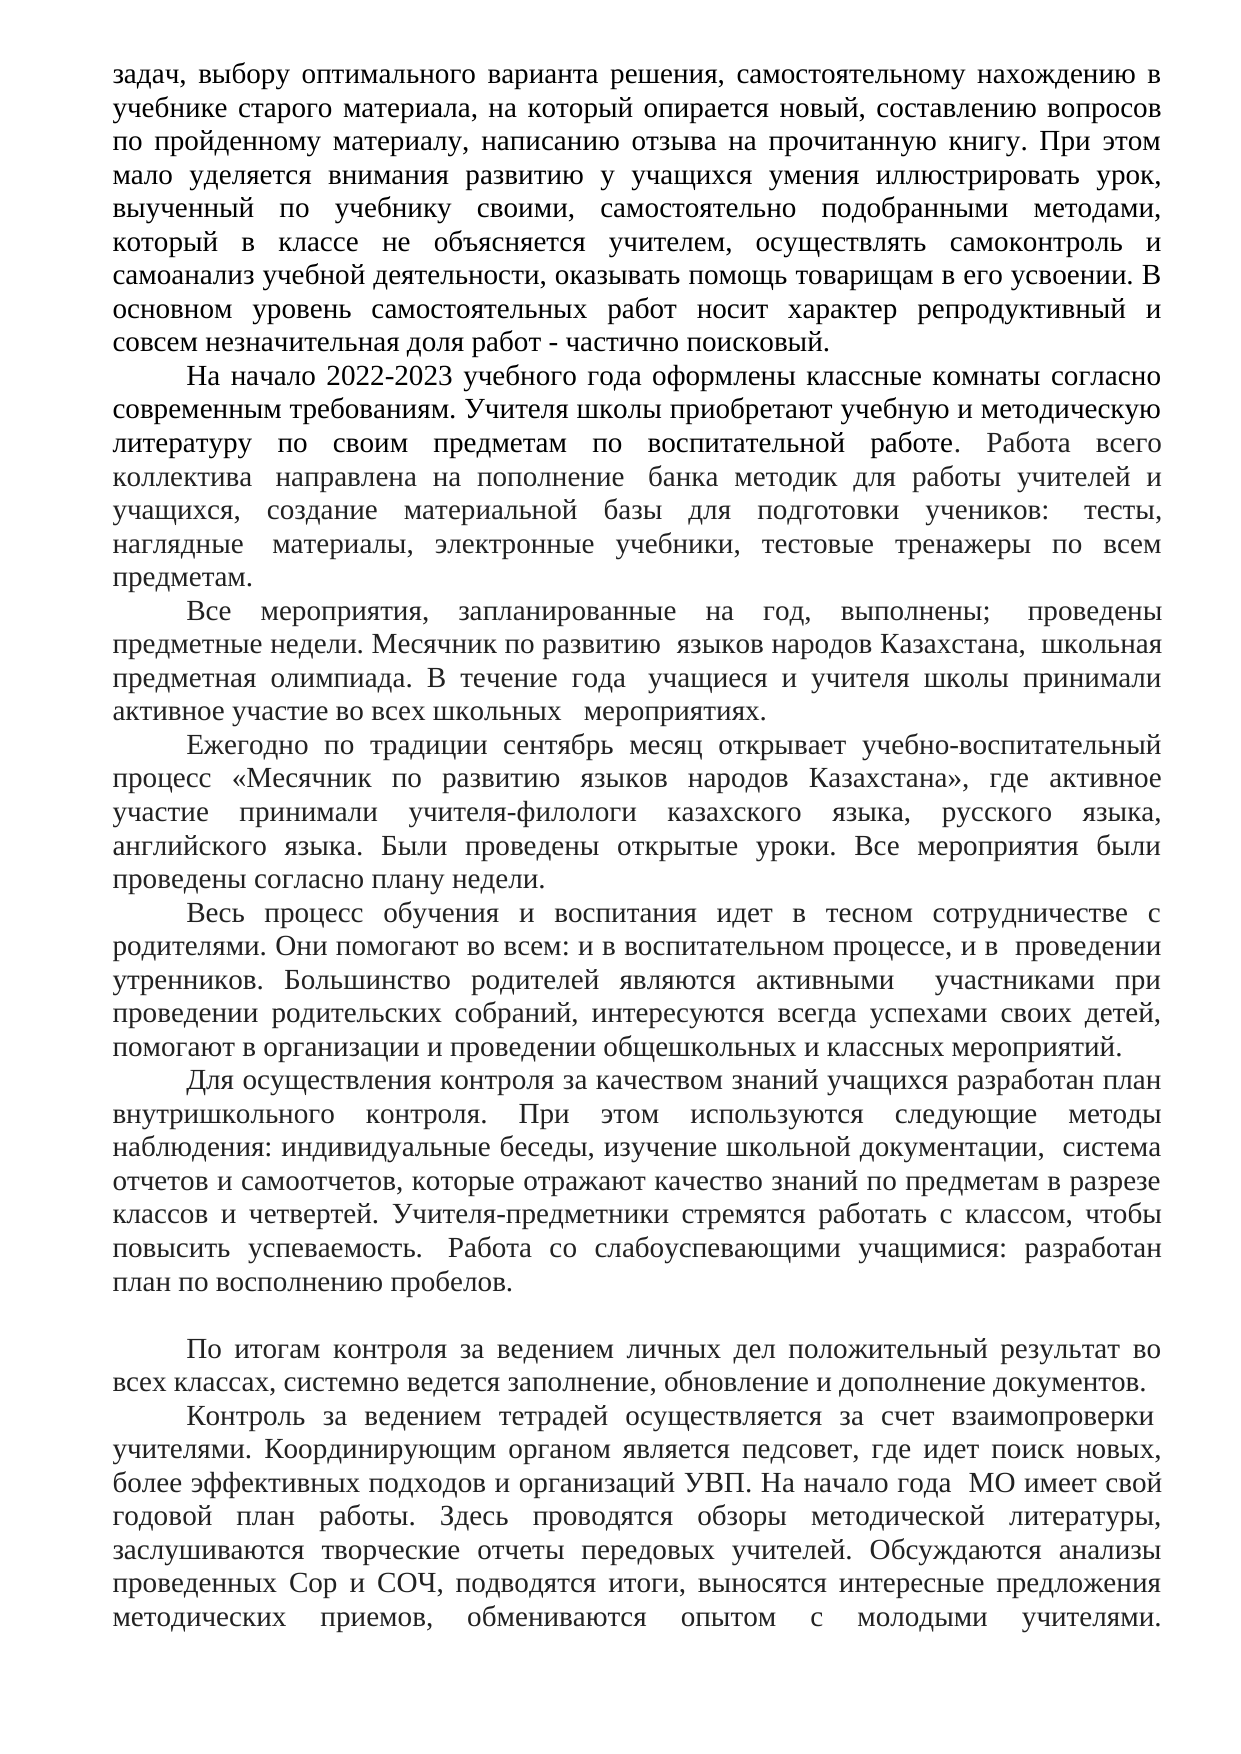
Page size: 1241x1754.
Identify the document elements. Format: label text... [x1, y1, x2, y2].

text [112, 56, 1162, 358]
text Для осуществления контроля за качеством знаний учащихся разработан план внутришкольного контроля. При этом используются следующие методы наблюдения: индивидуальные беседы, изучение школьной документации, система отчетов и самоотчетов, которые отражают качество знаний по предметам в разрезе классов и четвертей. Учителя-предметники стремятся работать с классом, чтобы повысить успеваемость. Работа со слабоуспевающими учащимися: разработан план по восполнению пробелов. [112, 1062, 1162, 1297]
text Ежегодно по традиции сентябрь месяц открывает учебно-воспитательный процесс «Месячник по развитию языков народов Казахстана», где активное участие принимали учителя-филологи казахского языка, русского языка, английского языка. Были проведены открытые уроки. Все мероприятия были проведены согласно плану недели. [112, 727, 1162, 895]
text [112, 1398, 1162, 1633]
text Все мероприятия, запланированные на год, выполнены; проведены предметные недели. Месячник по развитию языков народов Казахстана, школьная предметная олимпиада. В течение года учащиеся и учителя школы принимали активное участие во всех школьных мероприятиях. [112, 593, 1162, 727]
text По итогам контроля за ведением личных дел положительный результат во всех классах, системно ведется заполнение, обновление и дополнение документов. [112, 1331, 1162, 1398]
text Весь процесс обучения и воспитания идет в тесном сотрудничестве с родителями. Они помогают во всем: и в воспитательном процессе, и в проведении утренников. Большинство родителей являются активными участниками при проведении родительских собраний, интересуются всегда успехами своих детей, помогают в организации и проведении общешкольных и классных мероприятий. [112, 895, 1162, 1062]
text На начало 2022-2023 учебного года оформлены классные комнаты согласно современным требованиям. Учителя школы приобретают учебную и методическую литературу по своим предметам по воспитательной работе. Работа всего коллектива направлена на пополнение банка методик для работы учителей и учащихся, создание материальной базы для подготовки учеников: тесты, наглядные материалы, электронные учебники, тестовые тренажеры по всем предметам. [112, 358, 1162, 593]
